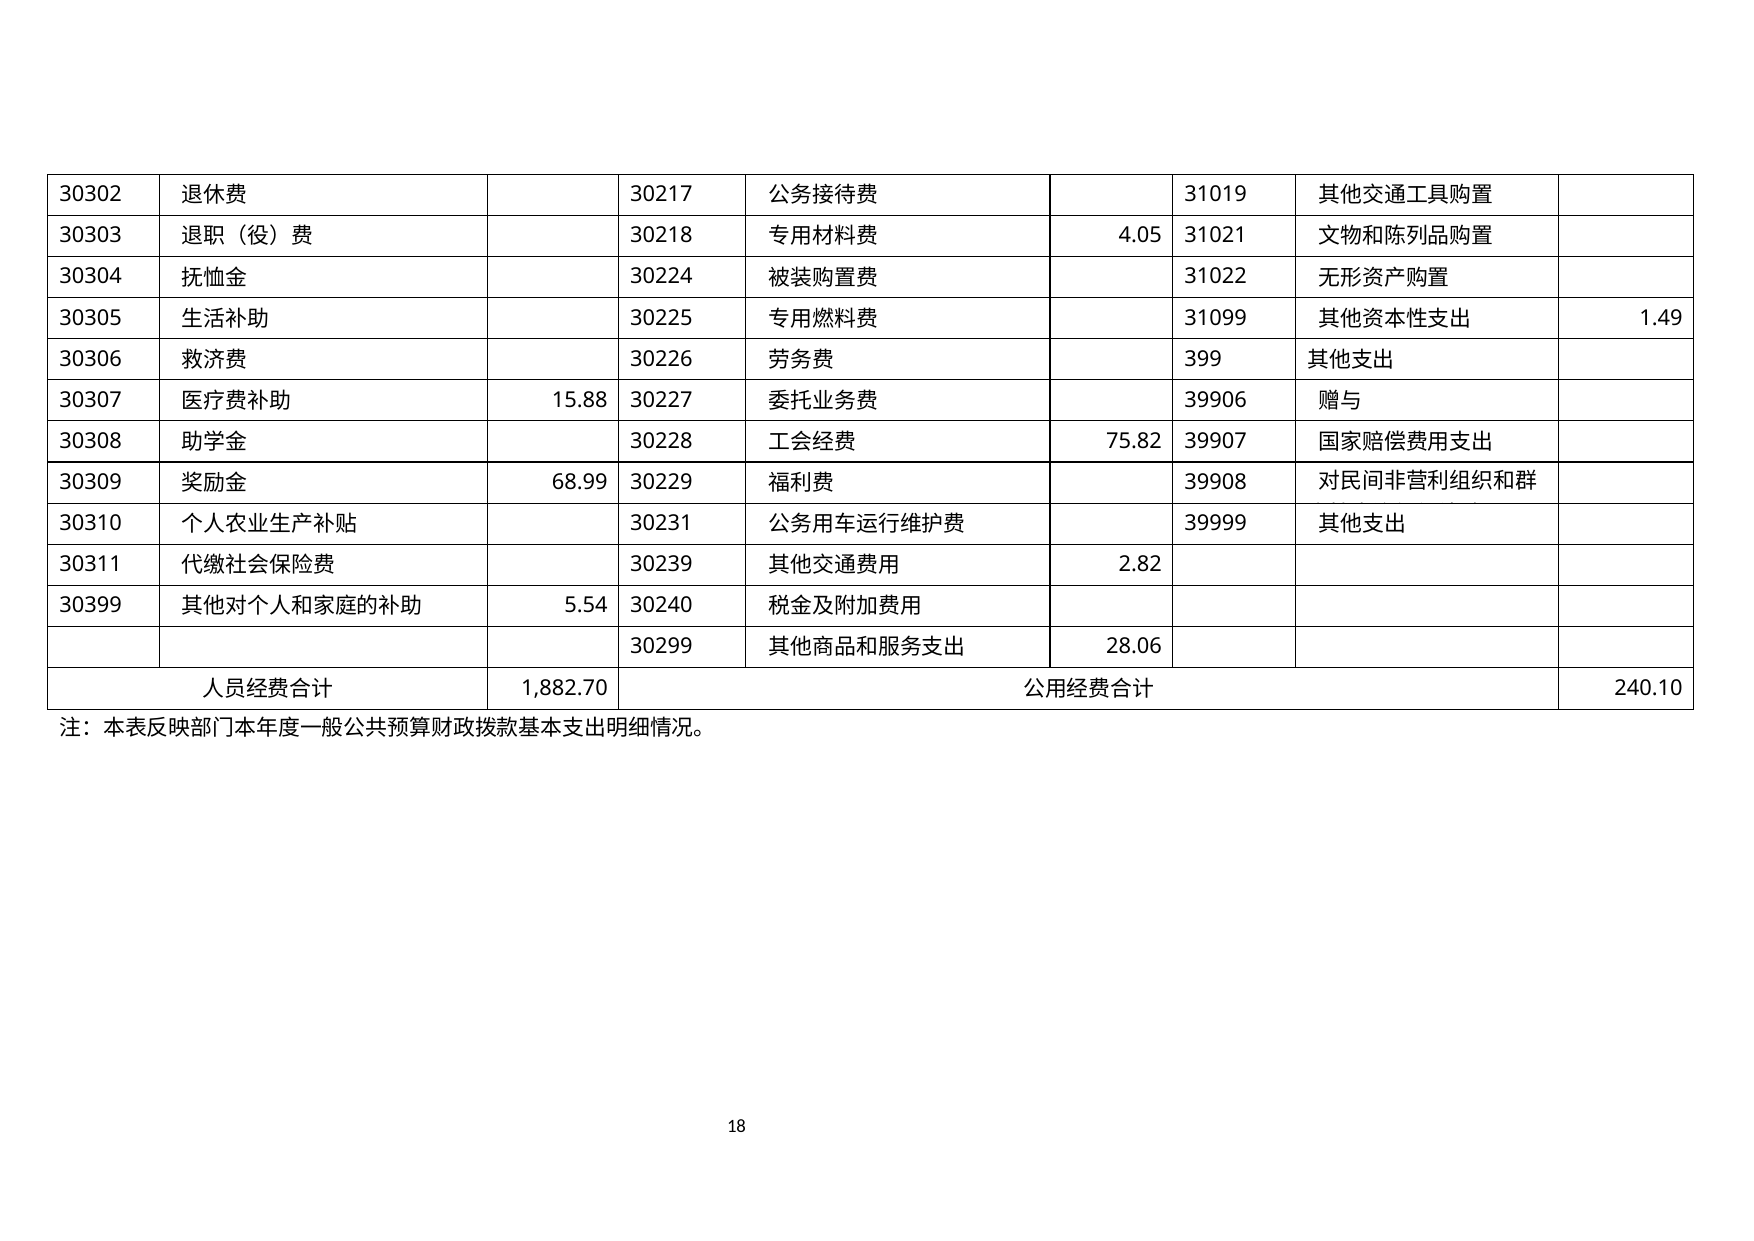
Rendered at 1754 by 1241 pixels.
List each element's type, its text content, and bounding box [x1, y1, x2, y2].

table_cell 30309 [48, 463, 159, 502]
table_cell 68.99 [488, 463, 618, 502]
table_cell 39906 [1173, 380, 1295, 420]
table_cell 30308 [48, 421, 159, 461]
table_cell 30305 [48, 298, 159, 338]
table_cell [488, 216, 618, 256]
table_cell 救济费 [160, 339, 487, 379]
table_cell 39999 [1173, 504, 1295, 543]
table_cell [1296, 586, 1558, 626]
table_cell 30217 [619, 175, 745, 215]
table_cell [1051, 586, 1172, 626]
table_cell 5.54 [488, 586, 618, 626]
table_cell 30229 [619, 463, 745, 502]
table_cell 文物和陈列品购置 [1296, 216, 1558, 256]
table_cell 工会经费 [746, 421, 1049, 461]
table_cell 75.82 [1051, 421, 1172, 461]
table_cell 1.49 [1559, 298, 1693, 338]
table_cell 30228 [619, 421, 745, 461]
table_cell [1051, 339, 1172, 379]
table_cell [488, 504, 618, 543]
table_cell [1051, 298, 1172, 338]
table_cell 30310 [48, 504, 159, 543]
table_cell 31099 [1173, 298, 1295, 338]
table_cell 1,882.70 [488, 668, 618, 709]
table_cell 399 [1173, 339, 1295, 379]
table_cell [1173, 627, 1295, 667]
table_cell [1559, 216, 1693, 256]
table_cell 30302 [48, 175, 159, 215]
table_cell 抚恤金 [160, 257, 487, 297]
table_cell 30239 [619, 545, 745, 584]
table_cell 赠与 [1296, 380, 1558, 420]
table_cell 委托业务费 [746, 380, 1049, 420]
table_cell 其他资本性支出 [1296, 298, 1558, 338]
table_cell 30231 [619, 504, 745, 543]
table_cell 福利费 [746, 463, 1049, 502]
table_cell 30303 [48, 216, 159, 256]
table_cell [1559, 586, 1693, 626]
table_cell 其他交通费用 [746, 545, 1049, 584]
table_cell [488, 257, 618, 297]
table_cell [1051, 257, 1172, 297]
table_cell [488, 339, 618, 379]
table_cell 28.06 [1051, 627, 1172, 667]
table_cell 31022 [1173, 257, 1295, 297]
table_cell 无形资产购置 [1296, 257, 1558, 297]
table_cell 其他支出 [1296, 339, 1558, 379]
table_cell 其他商品和服务支出 [746, 627, 1049, 667]
table_cell [488, 545, 618, 584]
table_cell [1559, 504, 1693, 543]
table_cell 奖励金 [160, 463, 487, 502]
table_cell 30306 [48, 339, 159, 379]
table_cell 其他对个人和家庭的补助 [160, 586, 487, 626]
table_cell 2.82 [1051, 545, 1172, 584]
table_cell 劳务费 [746, 339, 1049, 379]
table_cell 15.88 [488, 380, 618, 420]
table_cell 退职（役）费 [160, 216, 487, 256]
table_cell 4.05 [1051, 216, 1172, 256]
table_cell 30226 [619, 339, 745, 379]
table_cell [1173, 545, 1295, 584]
table_cell 30218 [619, 216, 745, 256]
table_cell 30240 [619, 586, 745, 626]
table_cell 30304 [48, 257, 159, 297]
table_cell [488, 627, 618, 667]
table_cell 公用经费合计 [619, 668, 1558, 709]
table_cell 30299 [619, 627, 745, 667]
table_cell [1559, 421, 1693, 461]
table_cell [1296, 627, 1558, 667]
table_cell [1173, 586, 1295, 626]
table_cell 对民间非营利组织和群众性自治组织补贴 [1296, 463, 1558, 502]
table_cell 个人农业生产补贴 [160, 504, 487, 543]
table_cell [1051, 504, 1172, 543]
table_cell 39907 [1173, 421, 1295, 461]
table_cell 代缴社会保险费 [160, 545, 487, 584]
table_cell 30224 [619, 257, 745, 297]
table_cell [1559, 545, 1693, 584]
table_cell [1559, 463, 1693, 502]
table_cell [1559, 627, 1693, 667]
table_cell 31019 [1173, 175, 1295, 215]
table_cell 被装购置费 [746, 257, 1049, 297]
table_cell [1051, 463, 1172, 502]
table_cell 专用材料费 [746, 216, 1049, 256]
table_cell [160, 627, 487, 667]
table_cell [488, 421, 618, 461]
table_cell 税金及附加费用 [746, 586, 1049, 626]
table_cell 30399 [48, 586, 159, 626]
table_cell [1051, 175, 1172, 215]
table_cell 助学金 [160, 421, 487, 461]
table_cell 其他交通工具购置 [1296, 175, 1558, 215]
table_cell 30307 [48, 380, 159, 420]
table_cell [1559, 175, 1693, 215]
table_cell 注：本表反映部门本年度一般公共预算财政拨款基本支出明细情况。 [48, 710, 1694, 775]
table_cell 240.10 [1559, 668, 1693, 709]
table_cell 30311 [48, 545, 159, 584]
table_cell [1559, 257, 1693, 297]
table_cell 公务接待费 [746, 175, 1049, 215]
table_cell 退休费 [160, 175, 487, 215]
table_cell 医疗费补助 [160, 380, 487, 420]
table_cell 39908 [1173, 463, 1295, 502]
table_cell [488, 175, 618, 215]
table_cell 人员经费合计 [48, 668, 487, 709]
table_cell [1051, 380, 1172, 420]
table_cell 31021 [1173, 216, 1295, 256]
table_cell 国家赔偿费用支出 [1296, 421, 1558, 461]
table_cell [1296, 545, 1558, 584]
table_cell 专用燃料费 [746, 298, 1049, 338]
table_cell 公务用车运行维护费 [746, 504, 1049, 543]
table_cell [1559, 339, 1693, 379]
table_cell 30227 [619, 380, 745, 420]
table_cell [48, 627, 159, 667]
table_cell 生活补助 [160, 298, 487, 338]
table_cell 其他支出 [1296, 504, 1558, 543]
table_cell 30225 [619, 298, 745, 338]
table_cell [1559, 380, 1693, 420]
table_cell [488, 298, 618, 338]
